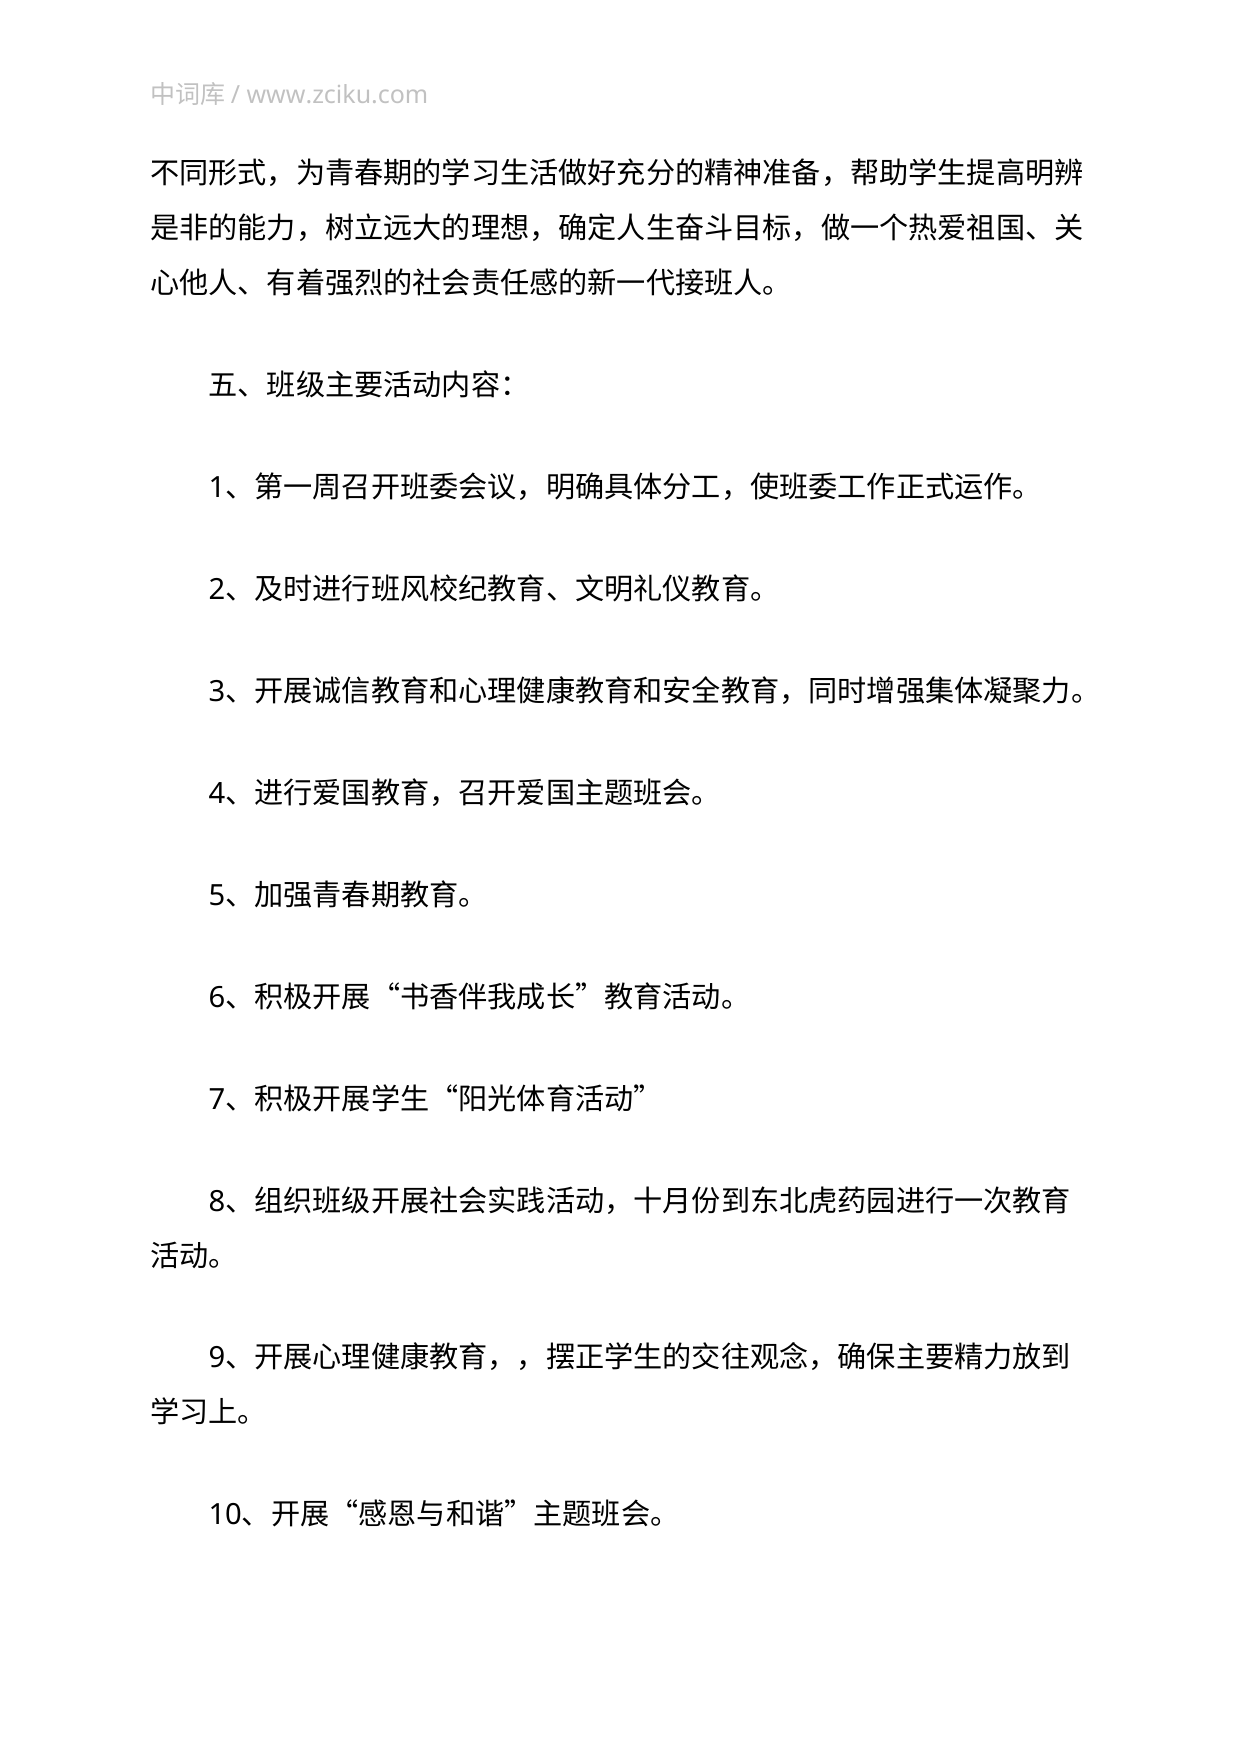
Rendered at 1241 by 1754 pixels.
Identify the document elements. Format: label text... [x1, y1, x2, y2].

text 6、积极开展“书香伴我成长”教育活动。 [150, 973, 1090, 1016]
text 1、第一周召开班委会议，明确具体分工，使班委工作正式运作。 [150, 463, 1090, 506]
text 3、开展诚信教育和心理健康教育和安全教育，同时增强集体凝聚力。 [150, 667, 1090, 710]
text 5、加强青春期教育。 [150, 871, 1090, 914]
text 8、组织班级开展社会实践活动，十月份到东北虎药园进行一次教育活动。 [150, 1177, 1090, 1274]
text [150, 150, 1090, 302]
text 2、及时进行班风校纪教育、文明礼仪教育。 [150, 565, 1090, 608]
text 五、班级主要活动内容： [150, 362, 1090, 404]
text 7、积极开展学生“阳光体育活动” [150, 1075, 1090, 1118]
text 9、开展心理健康教育，，摆正学生的交往观念，确保主要精力放到学习上。 [150, 1334, 1090, 1431]
text 4、进行爱国教育，召开爱国主题班会。 [150, 769, 1090, 812]
text 10、开展“感恩与和谐”主题班会。 [150, 1491, 1090, 1533]
